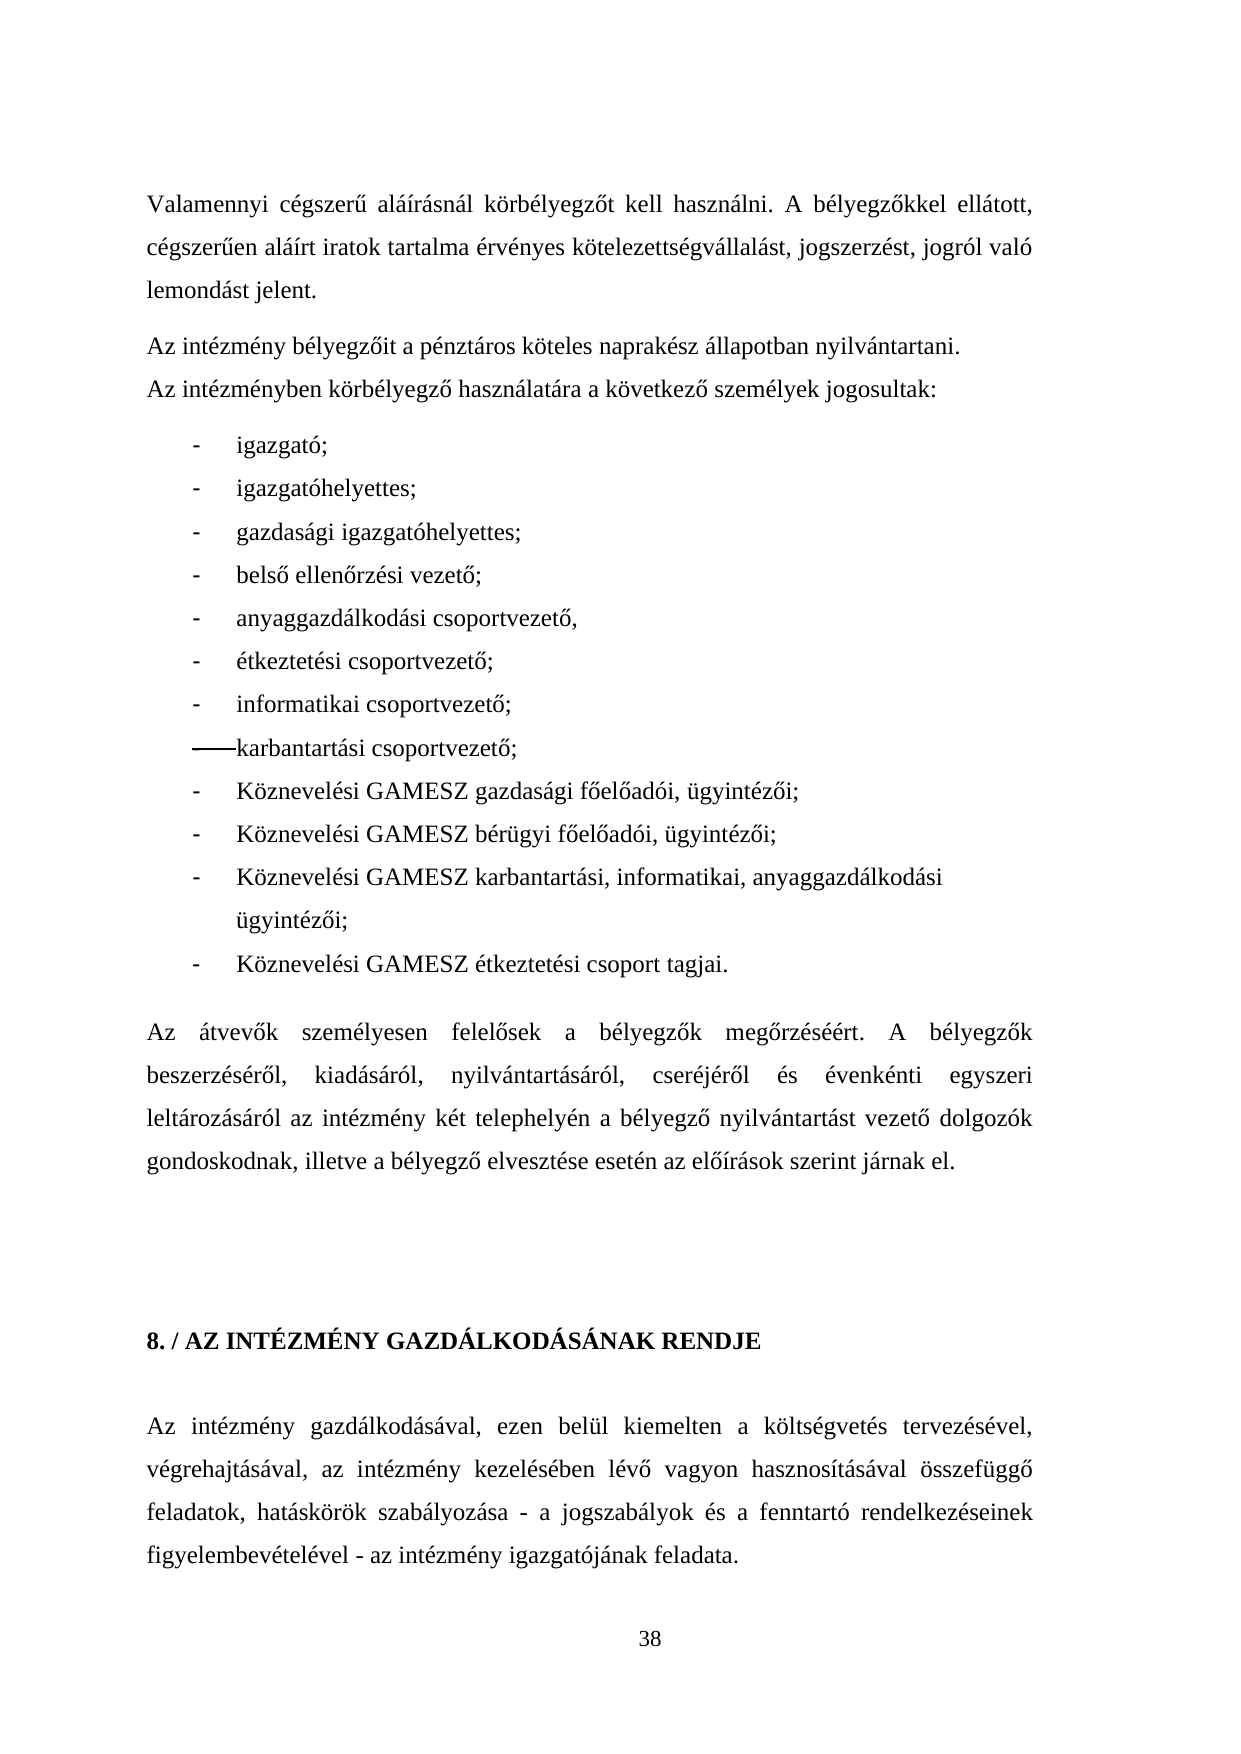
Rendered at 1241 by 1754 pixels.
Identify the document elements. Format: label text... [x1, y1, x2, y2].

text Valamennyi cégszerű aláírásnál körbélyegzőt kell használni. A bélyegzőkkel ellátott, cégszerűen aláírt iratok tartalma érvényes kötelezettségvállalást, jogszerzést, jogról való lemondást jelent. [146, 189, 1033, 304]
list belső ellenőrzési vezető; [192, 560, 1033, 588]
list Köznevelési GAMESZ étkeztetési csoport tagjai. [192, 949, 1033, 978]
list igazgató; [192, 430, 1033, 459]
text Az intézmény bélyegzőit a pénztáros köteles naprakész állapotban nyilvántartani. [146, 331, 1033, 360]
text Az átvevők személyesen felelősek a bélyegzők megőrzéséért. A bélyegzők beszerzéséről, kiadásáról, nyilvántartásáról, cseréjéről és évenkénti egyszeri leltározásáról az intézmény két telephelyén a bélyegző nyilvántartást vezető dolgozók gondoskodnak, illetve a bélyegző elvesztése esetén az előírások szerint járnak el. [146, 1017, 1033, 1175]
list étkeztetési csoportvezető; [192, 646, 1033, 675]
text Az intézményben körbélyegző használatára a következő személyek jogosultak: [146, 374, 1033, 403]
subtitle 8. / AZ INTÉZMÉNY GAZDÁLKODÁSÁNAK RENDJE [146, 1326, 1033, 1354]
list gazdasági igazgatóhelyettes; [192, 516, 1033, 545]
list anyaggazdálkodási csoportvezető, [192, 603, 1033, 632]
list informatikai csoportvezető; [192, 689, 1033, 718]
text Az intézmény gazdálkodásával, ezen belül kiemelten a költségvetés tervezésével, végrehajtásával, az intézmény kezelésében lévő vagyon hasznosításával összefüggő feladatok, hatáskörök szabályozása - a jogszabályok és a fenntartó rendelkezéseinek figyelembevételével - az intézmény igazgatójának feladata. [146, 1411, 1033, 1569]
list Köznevelési GAMESZ gazdasági főelőadói, ügyintézői; [192, 776, 1033, 805]
list igazgatóhelyettes; [192, 473, 1033, 502]
list karbantartási csoportvezető; [192, 733, 1033, 761]
list Köznevelési GAMESZ karbantartási, informatikai, anyaggazdálkodási [192, 862, 1033, 891]
list ügyintézői; [192, 906, 1033, 934]
list Köznevelési GAMESZ bérügyi főelőadói, ügyintézői; [192, 819, 1033, 848]
